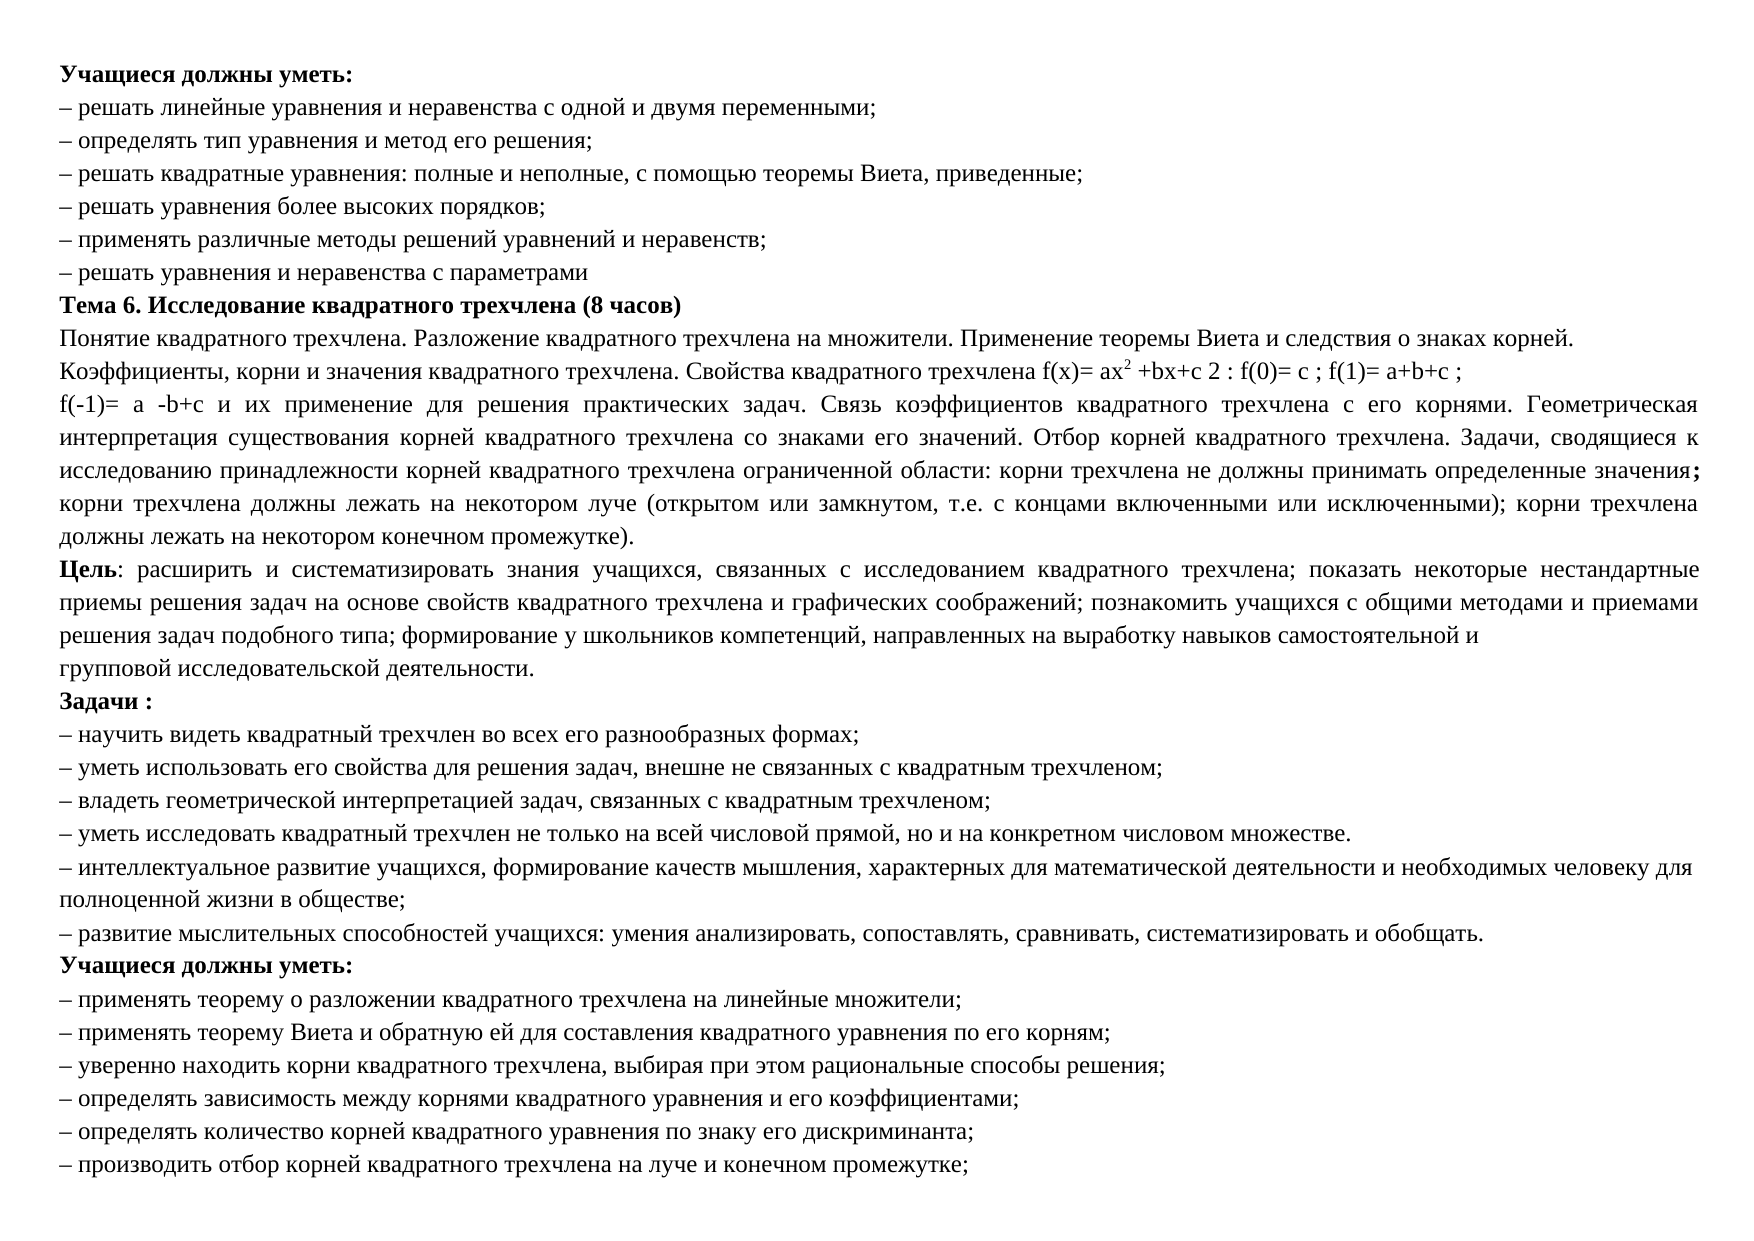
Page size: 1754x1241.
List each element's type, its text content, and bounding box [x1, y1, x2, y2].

text – производить отбор корней квадратного трехчлена на луче и конечном промежутке; [59, 1149, 1701, 1177]
text – определять зависимость между корнями квадратного уравнения и его коэффициентами; [59, 1083, 1701, 1111]
text Коэффициенты, корни и значения квадратного трехчлена. Свойства квадратного трехчлена f(x)= ax2 +bx+c 2 : f(0)= c ; f(1)= a+b+c ; [59, 356, 1701, 385]
text Учащиеся должны уметь: [59, 59, 1701, 88]
text Учащиеся должны уметь: [59, 951, 1701, 979]
text Задачи : [59, 686, 1701, 715]
text – применять различные методы решений уравнений и неравенств; [59, 224, 1701, 253]
text Цель: расширить и систематизировать знания учащихся, связанных с исследованием квадратного трехчлена; показать некоторые нестандартные приемы решения задач на основе свойств квадратного трехчлена и графических соображений; познакомить учащихся с общими методами и приемами решения задач подобного типа; формирование у школьников компетенций, направленных на выработку навыков самостоятельной и [59, 554, 1701, 649]
text – определять количество корней квадратного уравнения по знаку его дискриминанта; [59, 1116, 1701, 1144]
text – применять теорему о разложении квадратного трехчлена на линейные множители; [59, 984, 1701, 1012]
text групповой исследовательской деятельности. [59, 653, 1701, 682]
text – владеть геометрической интерпретацией задач, связанных с квадратным трехчленом; [59, 786, 1701, 814]
text – решать уравнения более высоких порядков; [59, 191, 1701, 220]
text – применять теорему Виета и обратную ей для составления квадратного уравнения по его корням; [59, 1017, 1701, 1045]
text – уметь исследовать квадратный трехчлен не только на всей числовой прямой, но и на конкретном числовом множестве. [59, 818, 1701, 847]
text f(-1)= a -b+c и их применение для решения практических задач. Связь коэффициентов квадратного трехчлена с его корнями. Геометрическая интерпретация существования корней квадратного трехчлена со знаками его значений. Отбор корней квадратного трехчлена. Задачи, сводящиеся к исследованию принадлежности корней квадратного трехчлена ограниченной области: корни трехчлена не должны принимать определенные значения; корни трехчлена должны лежать на некотором луче (открытом или замкнутом, т.е. с концами включенными или исключенными); корни трехчлена должны лежать на некотором конечном промежутке). [59, 389, 1701, 550]
text – интеллектуальное развитие учащихся, формирование качеств мышления, характерных для математической деятельности и необходимых человеку для [59, 852, 1701, 880]
text – уметь использовать его свойства для решения задач, внешне не связанных с квадратным трехчленом; [59, 752, 1701, 781]
text – решать уравнения и неравенства с параметрами [59, 257, 1701, 286]
text – решать квадратные уравнения: полные и неполные, с помощью теоремы Виета, приведенные; [59, 158, 1701, 187]
text – решать линейные уравнения и неравенства с одной и двумя переменными; [59, 92, 1701, 121]
text – научить видеть квадратный трехчлен во всех его разнообразных формах; [59, 719, 1701, 748]
text Тема 6. Исследование квадратного трехчлена (8 часов) [59, 290, 1701, 319]
text – уверенно находить корни квадратного трехчлена, выбирая при этом рациональные способы решения; [59, 1050, 1701, 1078]
text Понятие квадратного трехчлена. Разложение квадратного трехчлена на множители. Применение теоремы Виета и следствия о знаках корней. [59, 323, 1701, 352]
text – развитие мыслительных способностей учащихся: умения анализировать, сопоставлять, сравнивать, систематизировать и обобщать. [59, 918, 1701, 946]
text – определять тип уравнения и метод его решения; [59, 125, 1701, 154]
text полноценной жизни в обществе; [59, 884, 1701, 913]
